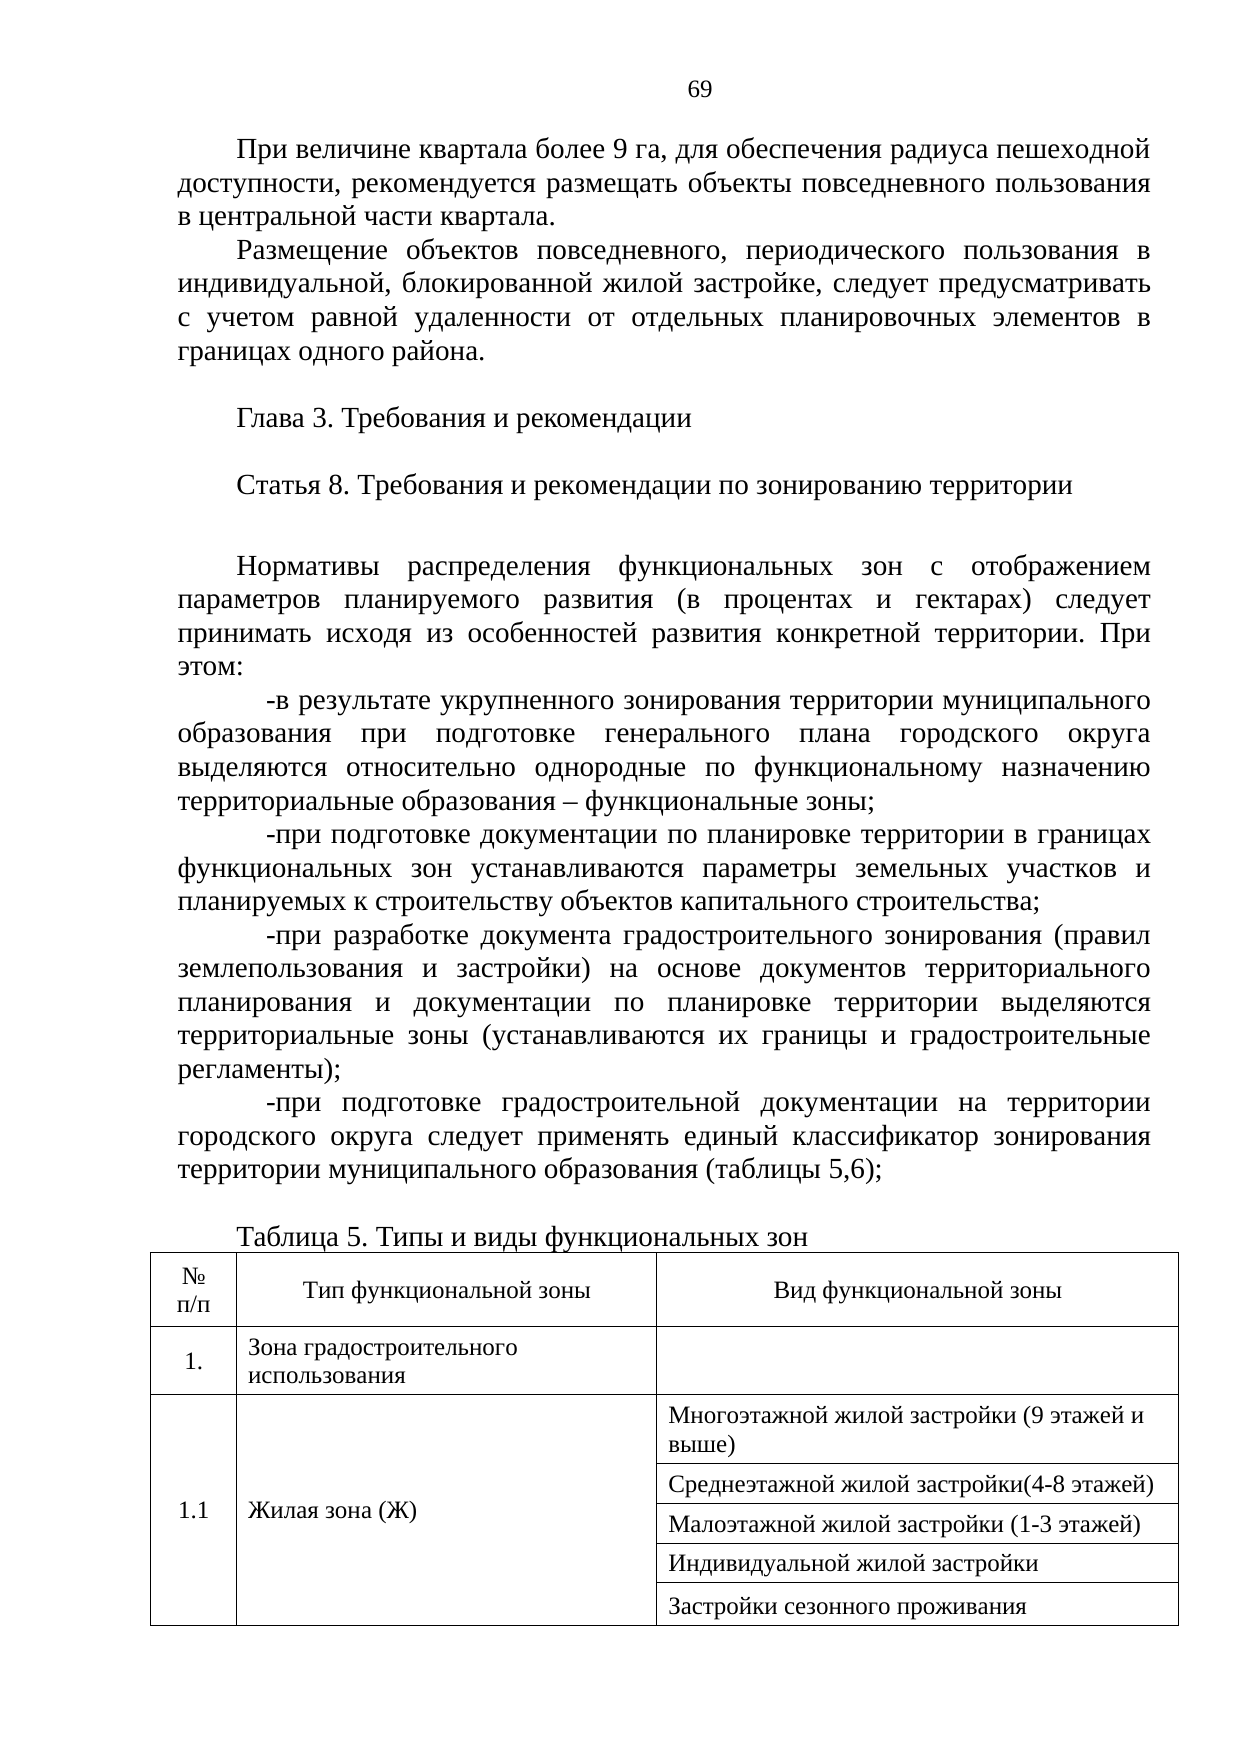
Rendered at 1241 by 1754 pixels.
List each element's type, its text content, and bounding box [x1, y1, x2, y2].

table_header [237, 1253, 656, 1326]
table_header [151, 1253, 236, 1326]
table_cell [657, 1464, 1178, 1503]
text -при подготовке документации по планировке территории в границах функциональных зон устанавливаются параметры земельных участков и планируемых к строительству объектов капитального строительства; [177, 816, 1152, 917]
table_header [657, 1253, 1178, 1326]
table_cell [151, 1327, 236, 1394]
text -при подготовке градостроительной документации на территории городского округа следует применять единый классификатор зонирования территории муниципального образования (таблицы 5,6); [177, 1084, 1152, 1185]
text -в результате укрупненного зонирования территории муниципального образования при подготовке генерального плана городского округа выделяются относительно однородные по функциональному назначению территориальные образования – функциональные зоны; [177, 682, 1152, 816]
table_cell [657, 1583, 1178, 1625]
text Глава 3. Требования и рекомендации [177, 400, 1152, 433]
subtitle Статья 8. Требования и рекомендации по зонированию территории [177, 467, 1152, 500]
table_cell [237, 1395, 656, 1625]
text -при разработке документа градостроительного зонирования (правил землепользования и застройки) на основе документов территориального планирования и документации по планировке территории выделяются территориальные зоны (устанавливаются их границы и градостроительные регламенты); [177, 917, 1152, 1084]
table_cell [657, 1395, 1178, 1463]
text Размещение объектов повседневного, периодического пользования в индивидуальной, блокированной жилой застройке, следует предусматривать с учетом равной удаленности от отдельных планировочных элементов в границах одного района. [177, 232, 1152, 366]
text Нормативы распределения функциональных зон с отображением параметров планируемого развития (в процентах и гектарах) следует принимать исходя из особенностей развития конкретной территории. При этом: [177, 548, 1152, 682]
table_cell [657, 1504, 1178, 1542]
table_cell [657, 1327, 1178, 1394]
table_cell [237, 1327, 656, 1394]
text При величине квартала более 9 га, для обеспечения радиуса пешеходной доступности, рекомендуется размещать объекты повседневного пользования в центральной части квартала. [177, 131, 1152, 232]
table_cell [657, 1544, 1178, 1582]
text Таблица 5. Типы и виды функциональных зон [177, 1219, 1152, 1252]
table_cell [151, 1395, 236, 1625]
